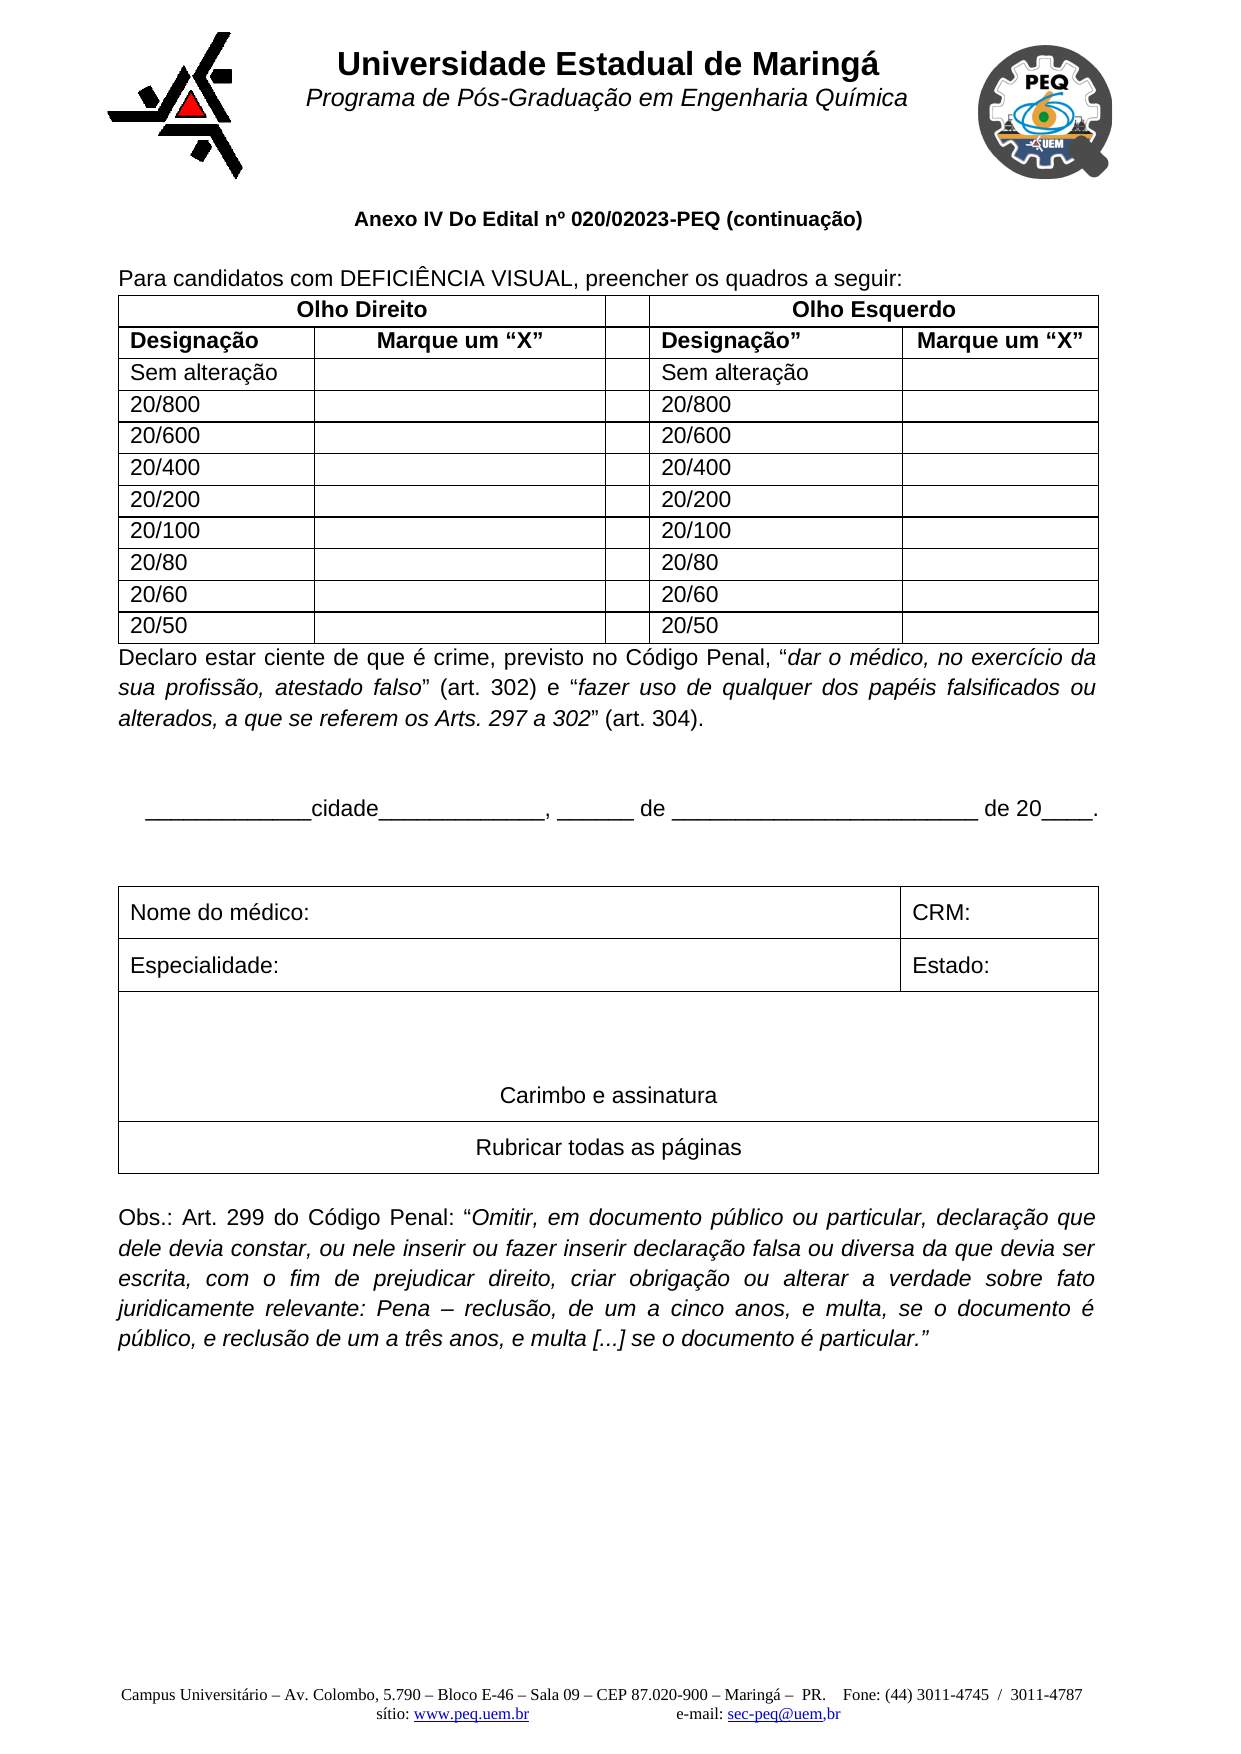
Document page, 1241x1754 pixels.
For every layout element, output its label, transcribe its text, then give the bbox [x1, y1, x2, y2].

table_cell [606, 549, 649, 580]
table_cell 20/60 [119, 581, 314, 611]
table_cell Especialidade: [119, 939, 900, 991]
table_header Olho Esquerdo [650, 296, 1098, 326]
table_cell Marque um “X” [903, 328, 1098, 358]
text Declaro estar ciente de que é crime, previsto no Código Penal, “dar o médico, no exercício da sua profissão, atestado falso” (art. 302) e “fazer uso de qualquer dos papéis falsificados ou alterados, a que se referem os Arts. 297 a 302” (art. 304). [118, 644, 1098, 731]
table_cell [903, 549, 1098, 580]
table_cell 20/800 [650, 391, 902, 421]
picture [103, 31, 245, 180]
table_cell [606, 613, 649, 643]
table_cell 20/80 [119, 549, 314, 580]
picture [978, 45, 1113, 179]
text Para candidatos com DEFICIÊNCIA VISUAL, preencher os quadros a seguir: [118, 264, 1098, 291]
table_cell 20/600 [650, 423, 902, 453]
table_cell [903, 581, 1098, 611]
table_cell 20/800 [119, 391, 314, 421]
table_cell [606, 423, 649, 453]
table_cell [903, 359, 1098, 390]
table_cell 20/400 [119, 454, 314, 485]
text _____________cidade_____________, ______ de ________________________ de 20____. [118, 795, 1098, 821]
table_cell Estado: [901, 939, 1098, 991]
table_cell [903, 423, 1098, 453]
table_cell 20/80 [650, 549, 902, 580]
table_header Olho Direito [119, 296, 605, 326]
table_cell [606, 454, 649, 485]
table_cell 20/100 [650, 518, 902, 548]
text Obs.: Art. 299 do Código Penal: “Omitir, em documento público ou particular, declaração que dele devia constar, ou nele inserir ou fazer inserir declaração falsa ou diversa da que devia ser escrita, com o fim de prejudicar direito, criar obrigação ou alterar a verdade sobre fato juridicamente relevante: Pena – reclusão, de um a cinco anos, e multa, se o documento é público, e reclusão de um a três anos, e multa [...] se o documento é particular.” [118, 1204, 1098, 1351]
table_cell 20/400 [650, 454, 902, 485]
table_cell 20/200 [119, 486, 314, 516]
table_cell [903, 486, 1098, 516]
table_cell Marque um “X” [315, 328, 605, 358]
table_cell [606, 486, 649, 516]
table_cell [903, 454, 1098, 485]
table_cell [315, 486, 605, 516]
table_cell Sem alteração [650, 359, 902, 390]
table_cell [606, 518, 649, 548]
table_cell 20/50 [119, 613, 314, 643]
table_cell 20/60 [650, 581, 902, 611]
table_cell 20/600 [119, 423, 314, 453]
table_cell 20/50 [650, 613, 902, 643]
table_cell Rubricar todas as páginas [119, 1122, 1098, 1173]
table_cell Designação [119, 328, 314, 358]
table_cell [315, 581, 605, 611]
table_cell [606, 359, 649, 390]
text Anexo IV Do Edital nº 020/02023-PEQ (continuação) [118, 207, 1098, 231]
table_cell Designação” [650, 328, 902, 358]
table_cell [315, 391, 605, 421]
table_cell [315, 423, 605, 453]
table_cell [315, 549, 605, 580]
table_cell Sem alteração [119, 359, 314, 390]
table_cell 20/100 [119, 518, 314, 548]
table_cell Carimbo e assinatura [119, 992, 1098, 1121]
table_cell [315, 518, 605, 548]
table_cell [606, 328, 649, 358]
table_cell [315, 359, 605, 390]
table_cell [903, 391, 1098, 421]
table_header CRM: [901, 887, 1098, 938]
table_cell 20/200 [650, 486, 902, 516]
table_header [606, 296, 649, 326]
table_cell [606, 391, 649, 421]
table_header Nome do médico: [119, 887, 900, 938]
table_cell [903, 613, 1098, 643]
table_cell [606, 581, 649, 611]
table_cell [315, 613, 605, 643]
table_cell [315, 454, 605, 485]
table_cell [903, 518, 1098, 548]
